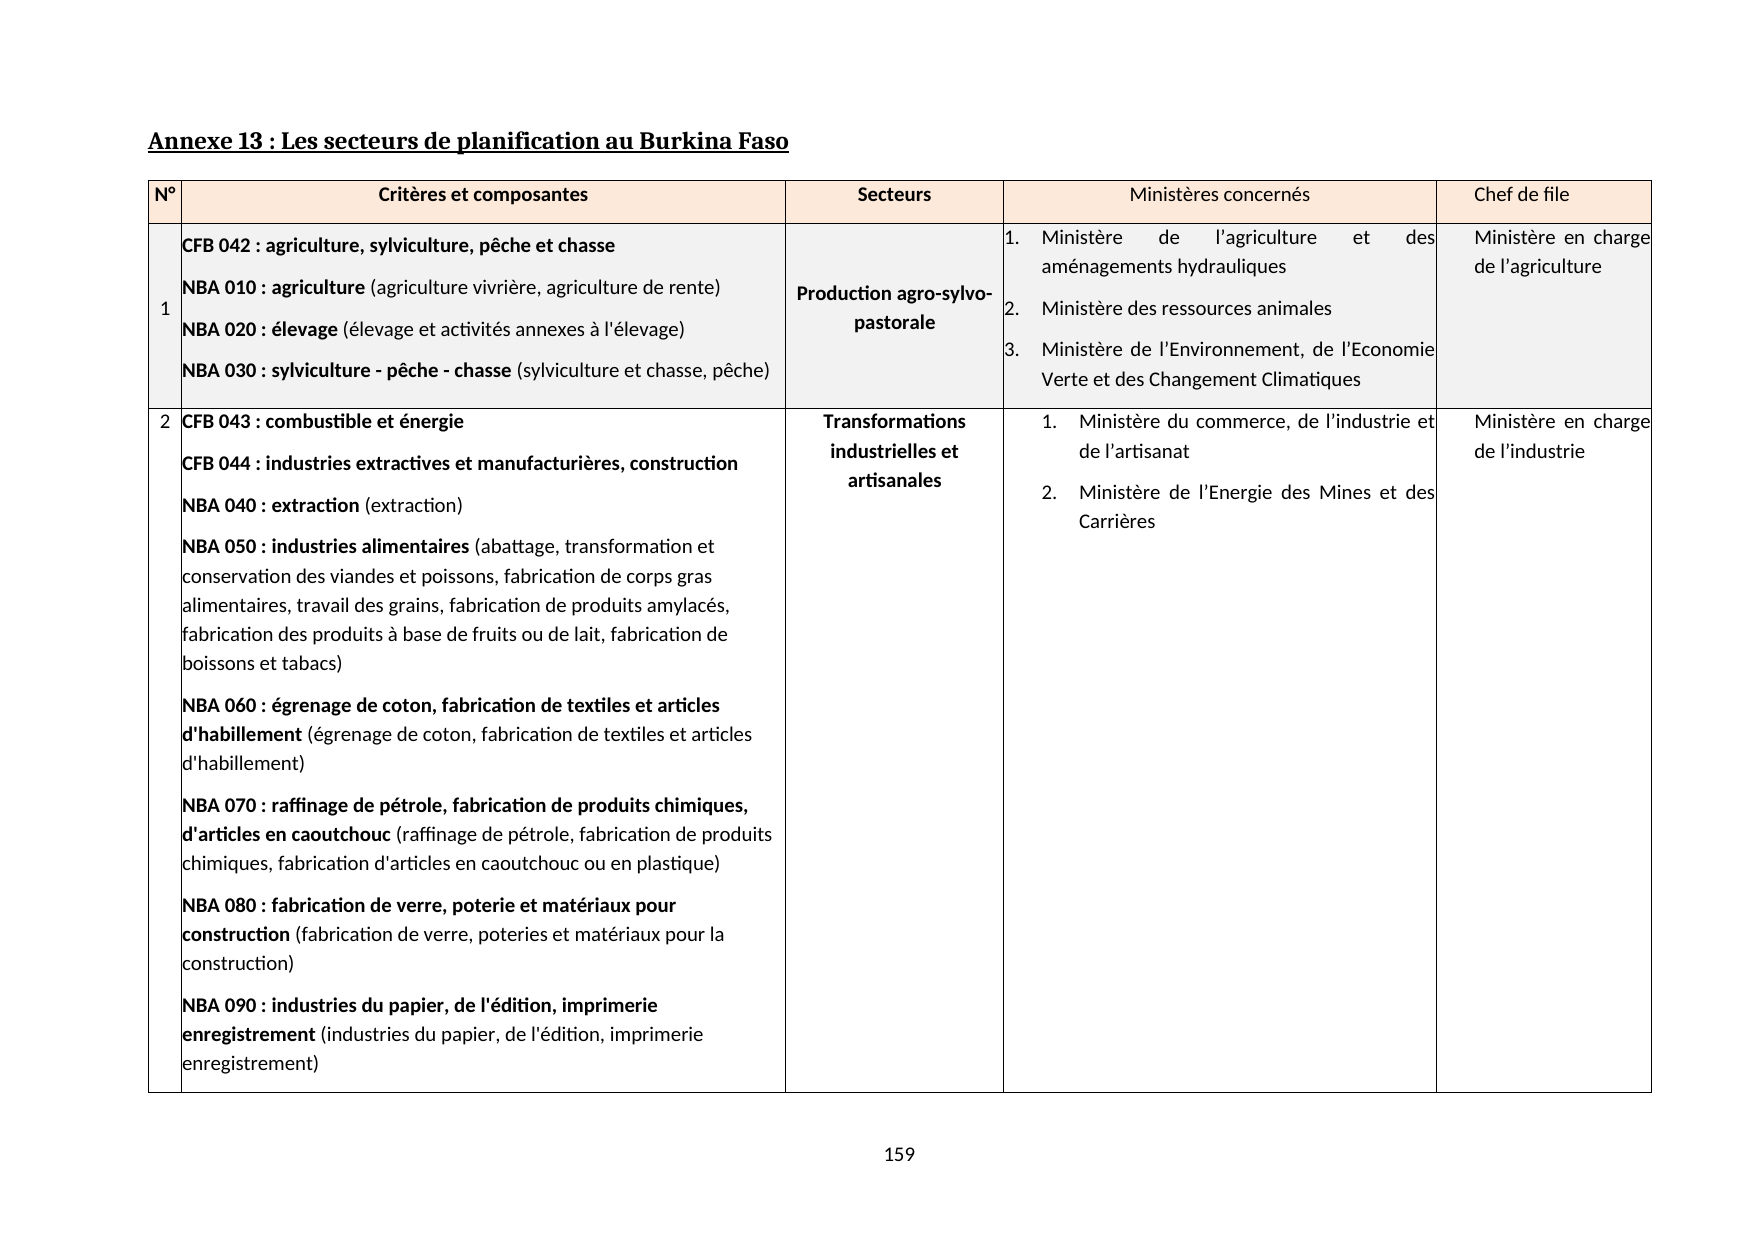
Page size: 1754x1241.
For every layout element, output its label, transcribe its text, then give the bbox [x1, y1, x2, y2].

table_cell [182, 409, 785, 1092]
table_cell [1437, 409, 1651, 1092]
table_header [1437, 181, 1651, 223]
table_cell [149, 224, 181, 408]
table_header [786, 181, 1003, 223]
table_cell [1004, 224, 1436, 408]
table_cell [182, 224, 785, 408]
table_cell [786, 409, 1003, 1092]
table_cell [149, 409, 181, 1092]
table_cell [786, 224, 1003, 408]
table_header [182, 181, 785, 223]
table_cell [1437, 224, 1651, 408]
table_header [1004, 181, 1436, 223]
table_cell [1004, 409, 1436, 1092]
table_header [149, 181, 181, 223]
subtitle Annexe 13 : Les secteurs de planification au Burkina Faso [148, 127, 1651, 155]
